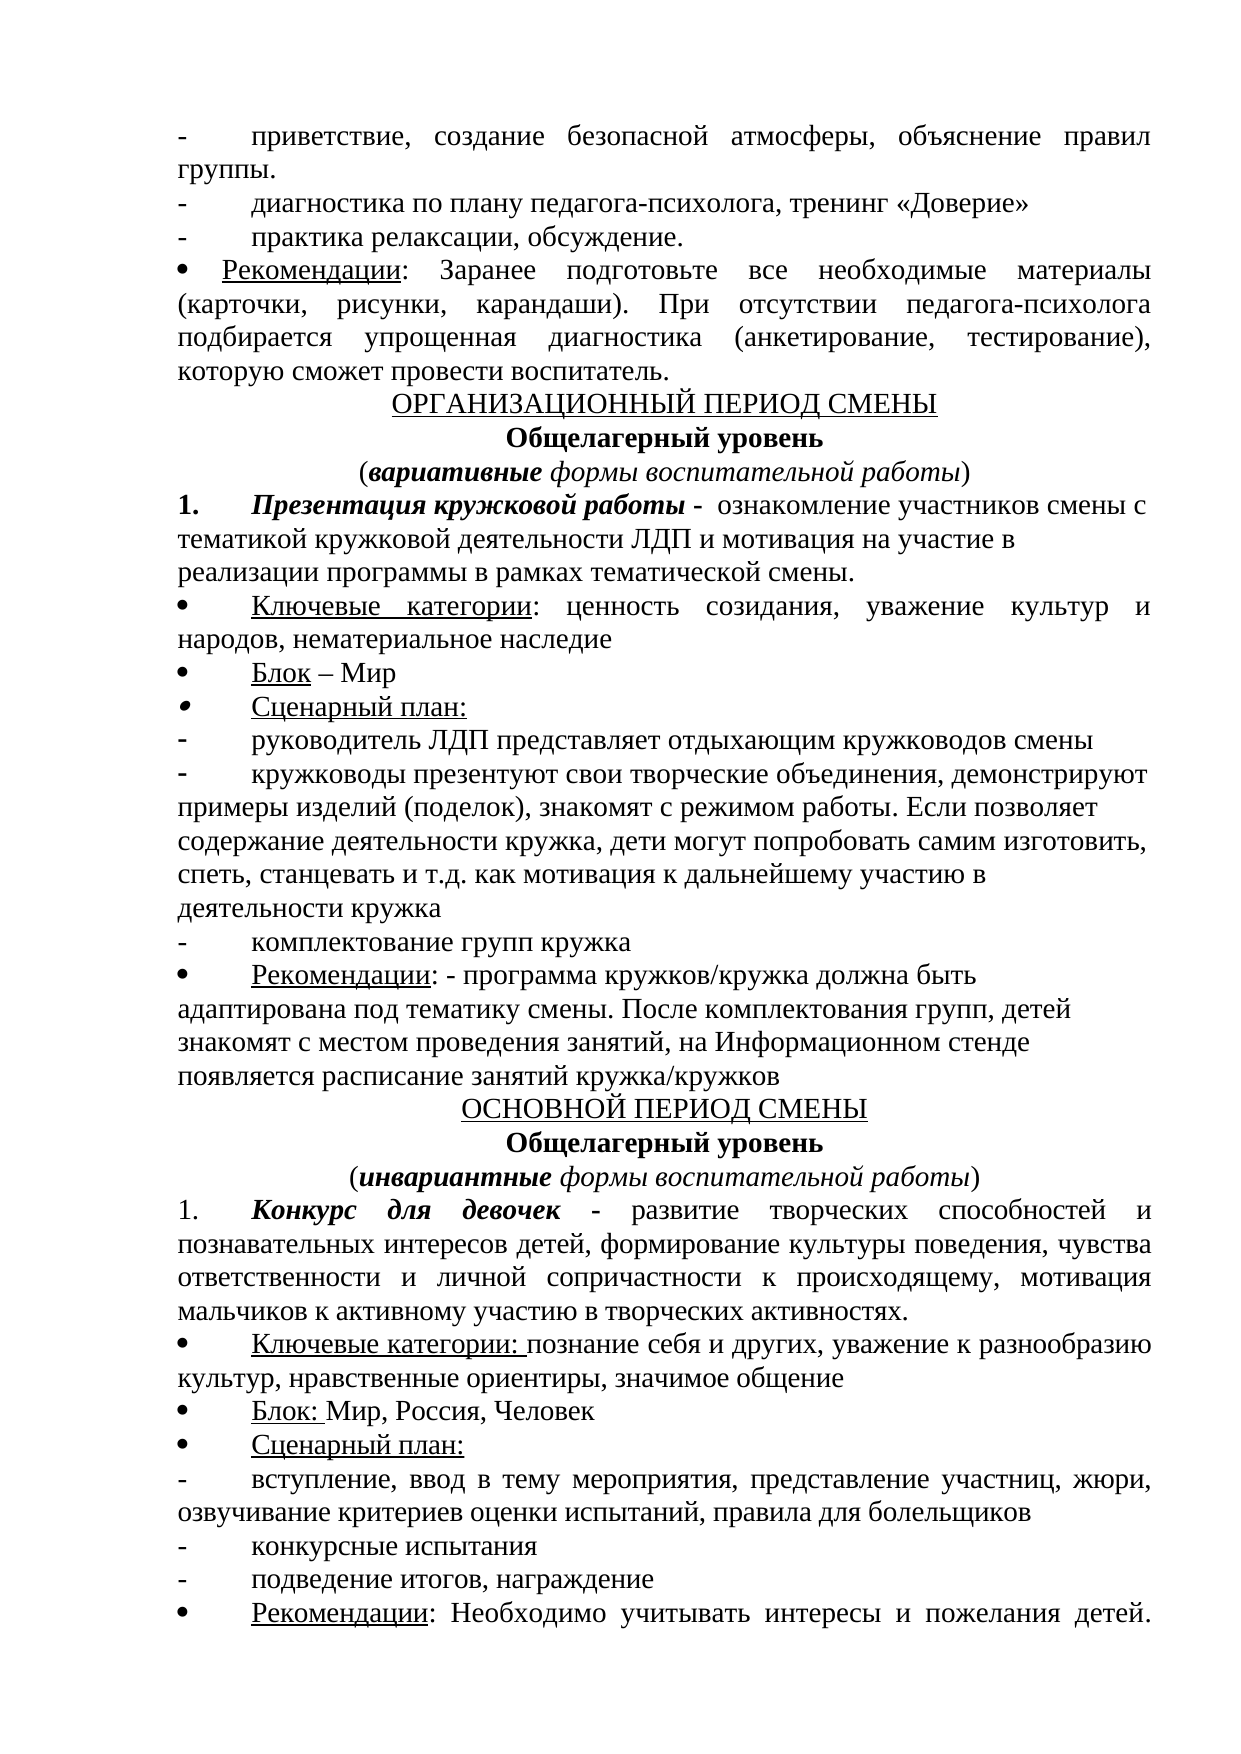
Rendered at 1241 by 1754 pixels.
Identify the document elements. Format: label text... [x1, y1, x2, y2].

list Рекомендации: - программа кружков/кружка должна быть адаптирована под тематику смены. После комплектования групп, детей знакомят с местом проведения занятий, на Информационном стенде появляется расписание занятий кружка/кружков [177, 957, 1152, 1092]
list кружководы презентуют свои творческие объединения, демонстрируют примеры изделий (поделок), знакомят с режимом работы. Если позволяет содержание деятельности кружка, дети могут попробовать самим изготовить, спеть, станцевать и т.д. как мотивация к дальнейшему участию в деятельности кружка [177, 756, 1152, 924]
list Ключевые категории: ценность созидания, уважение культур и народов, нематериальное наследие [177, 588, 1152, 655]
list комплектование групп кружка [177, 924, 1152, 957]
list практика релаксации, обсуждение. [177, 219, 1152, 252]
list Блок: Мир, Россия, Человек [177, 1393, 1152, 1427]
text (вариативные формы воспитательной работы) [177, 454, 1152, 487]
text Общелагерный уровень [177, 420, 1152, 454]
list приветствие, создание безопасной атмосферы, объяснение правил группы. [177, 118, 1152, 185]
list диагностика по плану педагога-психолога, тренинг «Доверие» [177, 185, 1152, 219]
list Конкурс для девочек - развитие творческих способностей и познавательных интересов детей, формирование культуры поведения, чувства ответственности и личной сопричастности к происходящему, мотивация мальчиков к активному участию в творческих активностях. [177, 1192, 1152, 1326]
list Сценарный план: [177, 1427, 1152, 1461]
list руководитель ЛДП представляет отдыхающим кружководов смены [177, 722, 1152, 756]
list конкурсные испытания [177, 1528, 1152, 1561]
list вступление, ввод в тему мероприятия, представление участниц, жюри, озвучивание критериев оценки испытаний, правила для болельщиков [177, 1461, 1152, 1528]
text Общелагерный уровень [177, 1125, 1152, 1159]
list Сценарный план: [177, 689, 1152, 722]
list Ключевые категории: познание себя и других, уважение к разнообразию культур, нравственные ориентиры, значимое общение [177, 1326, 1152, 1393]
text ОРГАНИЗАЦИОННЫЙ ПЕРИОД СМЕНЫ [177, 387, 1152, 420]
text (инвариантные формы воспитательной работы) [177, 1159, 1152, 1192]
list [177, 1595, 1152, 1629]
text ОСНОВНОЙ ПЕРИОД СМЕНЫ [177, 1092, 1152, 1125]
list Блок – Мир [177, 655, 1152, 689]
list подведение итогов, награждение [177, 1561, 1152, 1595]
list Рекомендации: Заранее подготовьте все необходимые материалы (карточки, рисунки, карандаши). При отсутствии педагога-психолога подбирается упрощенная диагностика (анкетирование, тестирование), которую сможет провести воспитатель. [177, 252, 1152, 387]
list Презентация кружковой работы - ознакомление участников смены с тематикой кружковой деятельности ЛДП и мотивация на участие в реализации программы в рамках тематической смены. [177, 487, 1152, 588]
